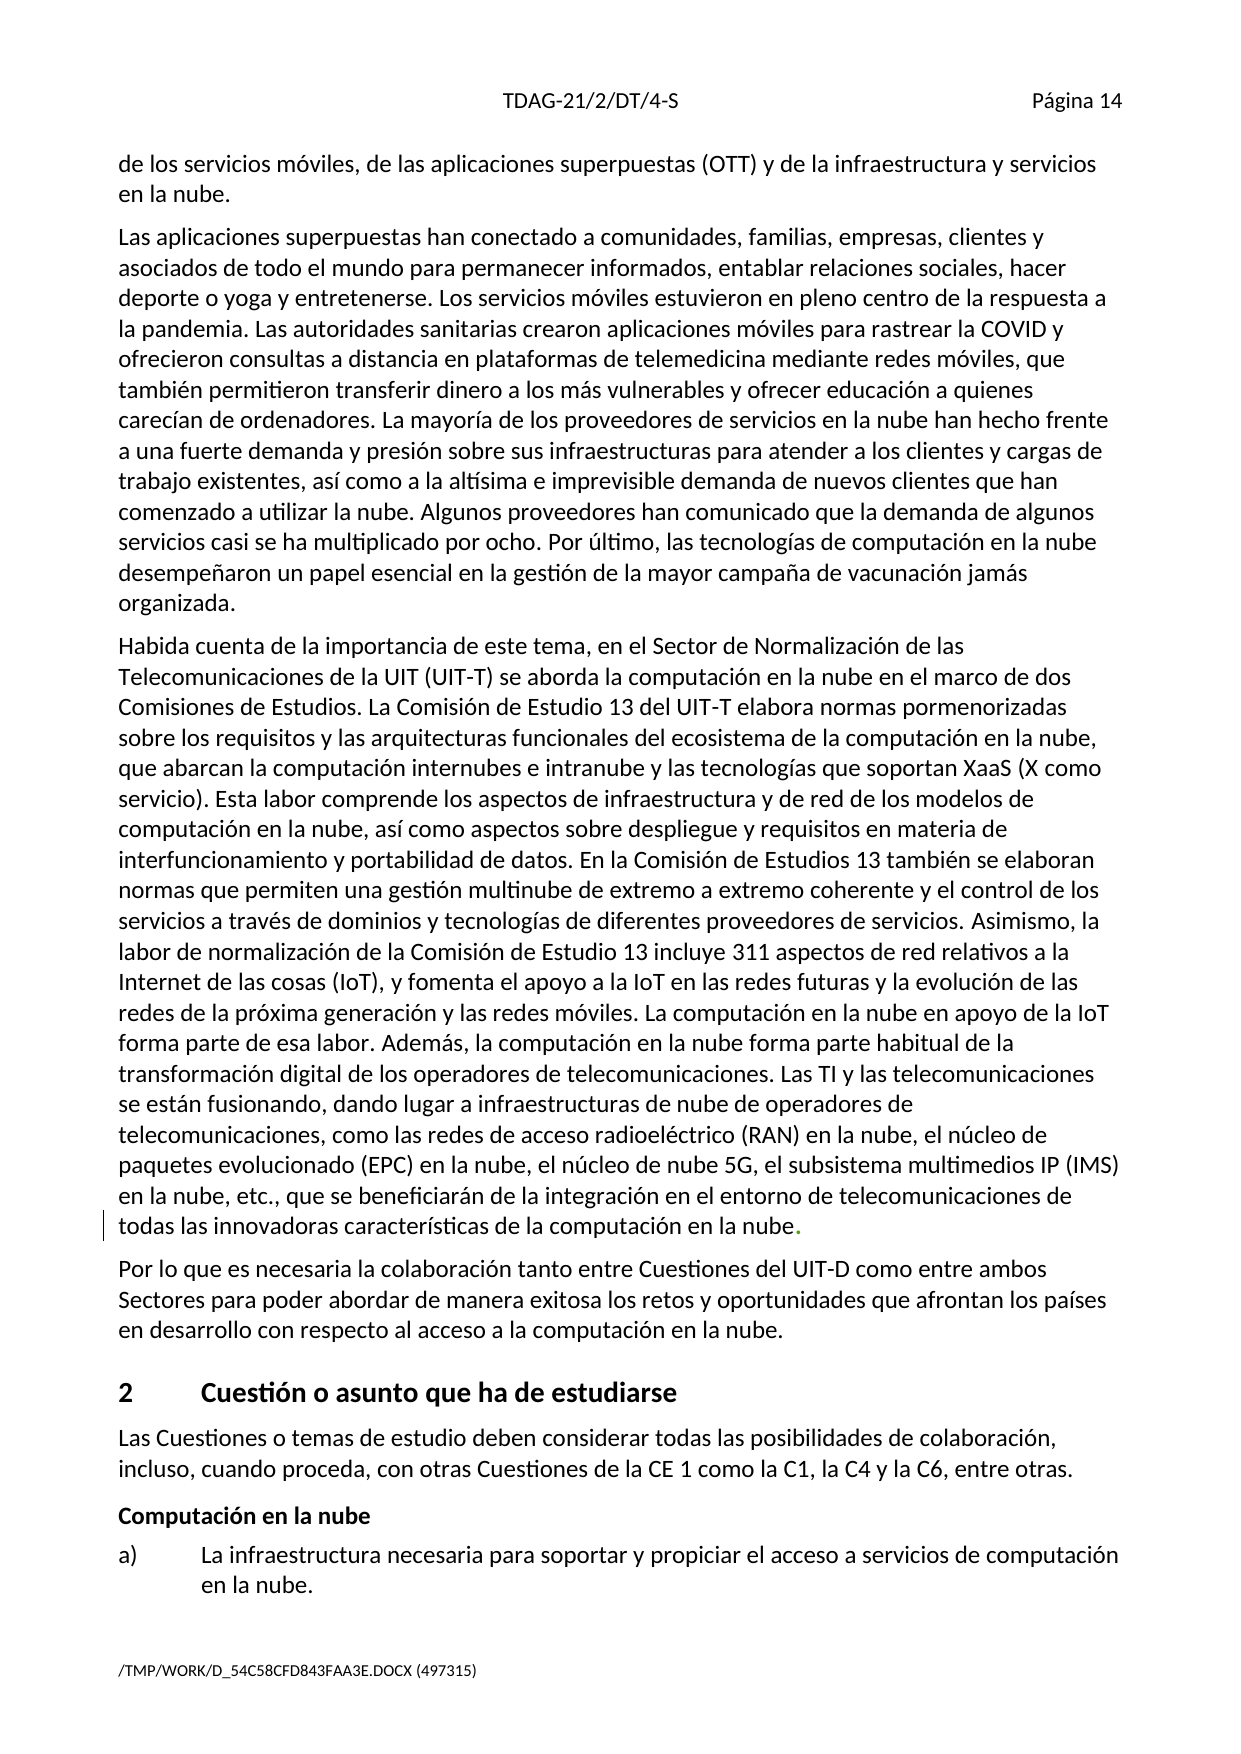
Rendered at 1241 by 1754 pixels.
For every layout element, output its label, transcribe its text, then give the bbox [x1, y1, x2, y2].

subtitle Computación en la nube [118, 1500, 1122, 1531]
subtitle 2 Cuestión o asunto que ha de estudiarse [118, 1374, 1122, 1410]
text Las aplicaciones superpuestas han conectado a comunidades, familias, empresas, clientes y asociados de todo el mundo para permanecer informados, entablar relaciones sociales, hacer deporte o yoga y entretenerse. Los servicios móviles estuvieron en pleno centro de la respuesta a la pandemia. Las autoridades sanitarias crearon aplicaciones móviles para rastrear la COVID y ofrecieron consultas a distancia en plataformas de telemedicina mediante redes móviles, que también permitieron transferir dinero a los más vulnerables y ofrecer educación a quienes carecían de ordenadores. La mayoría de los proveedores de servicios en la nube han hecho frente a una fuerte demanda y presión sobre sus infraestructuras para atender a los clientes y cargas de trabajo existentes, así como a la altísima e imprevisible demanda de nuevos clientes que han comenzado a utilizar la nube. Algunos proveedores han comunicado que la demanda de algunos servicios casi se ha multiplicado por ocho. Por último, las tecnologías de computación en la nube desempeñaron un papel esencial en la gestión de la mayor campaña de vacunación jamás organizada. [118, 221, 1122, 618]
text Por lo que es necesaria la colaboración tanto entre Cuestiones del UIT-D como entre ambos Sectores para poder abordar de manera exitosa los retos y oportunidades que afrontan los países en desarrollo con respecto al acceso a la computación en la nube. [118, 1253, 1122, 1345]
text Las Cuestiones o temas de estudio deben considerar todas las posibilidades de colaboración, incluso, cuando proceda, con otras Cuestiones de la CE 1 como la C1, la C4 y la C6, entre otras. [118, 1422, 1122, 1483]
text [118, 148, 1122, 209]
text a) La infraestructura necesaria para soportar y propiciar el acceso a servicios de computación en la nube. [118, 1539, 1122, 1600]
text Habida cuenta de la importancia de este tema, en el Sector de Normalización de las Telecomunicaciones de la UIT (UIT-T) se aborda la computación en la nube en el marco de dos Comisiones de Estudios. La Comisión de Estudio 13 del UIT-T elabora normas pormenorizadas sobre los requisitos y las arquitecturas funcionales del ecosistema de la computación en la nube, que abarcan la computación internubes e intranube y las tecnologías que soportan XaaS (X como servicio). Esta labor comprende los aspectos de infraestructura y de red de los modelos de computación en la nube, así como aspectos sobre despliegue y requisitos en materia de interfuncionamiento y portabilidad de datos. En la Comisión de Estudios 13 también se elaboran normas que permiten una gestión multinube de extremo a extremo coherente y el control de los servicios a través de dominios y tecnologías de diferentes proveedores de servicios. Asimismo, la labor de normalización de la Comisión de Estudio 13 incluye 311 aspectos de red relativos a la Internet de las cosas (IoT), y fomenta el apoyo a la IoT en las redes futuras y la evolución de las redes de la próxima generación y las redes móviles. La computación en la nube en apoyo de la IoT forma parte de esa labor. Además, la computación en la nube forma parte habitual de la transformación digital de los operadores de telecomunicaciones. Las TI y las telecomunicaciones se están fusionando, dando lugar a infraestructuras de nube de operadores de telecomunicaciones, como las redes de acceso radioeléctrico (RAN) en la nube, el núcleo de paquetes evolucionado (EPC) en la nube, el núcleo de nube 5G, el subsistema multimedios IP (IMS) en la nube, etc., que se beneficiarán de la integración en el entorno de telecomunicaciones de todas las innovadoras características de la computación en la nube. [118, 631, 1122, 1241]
